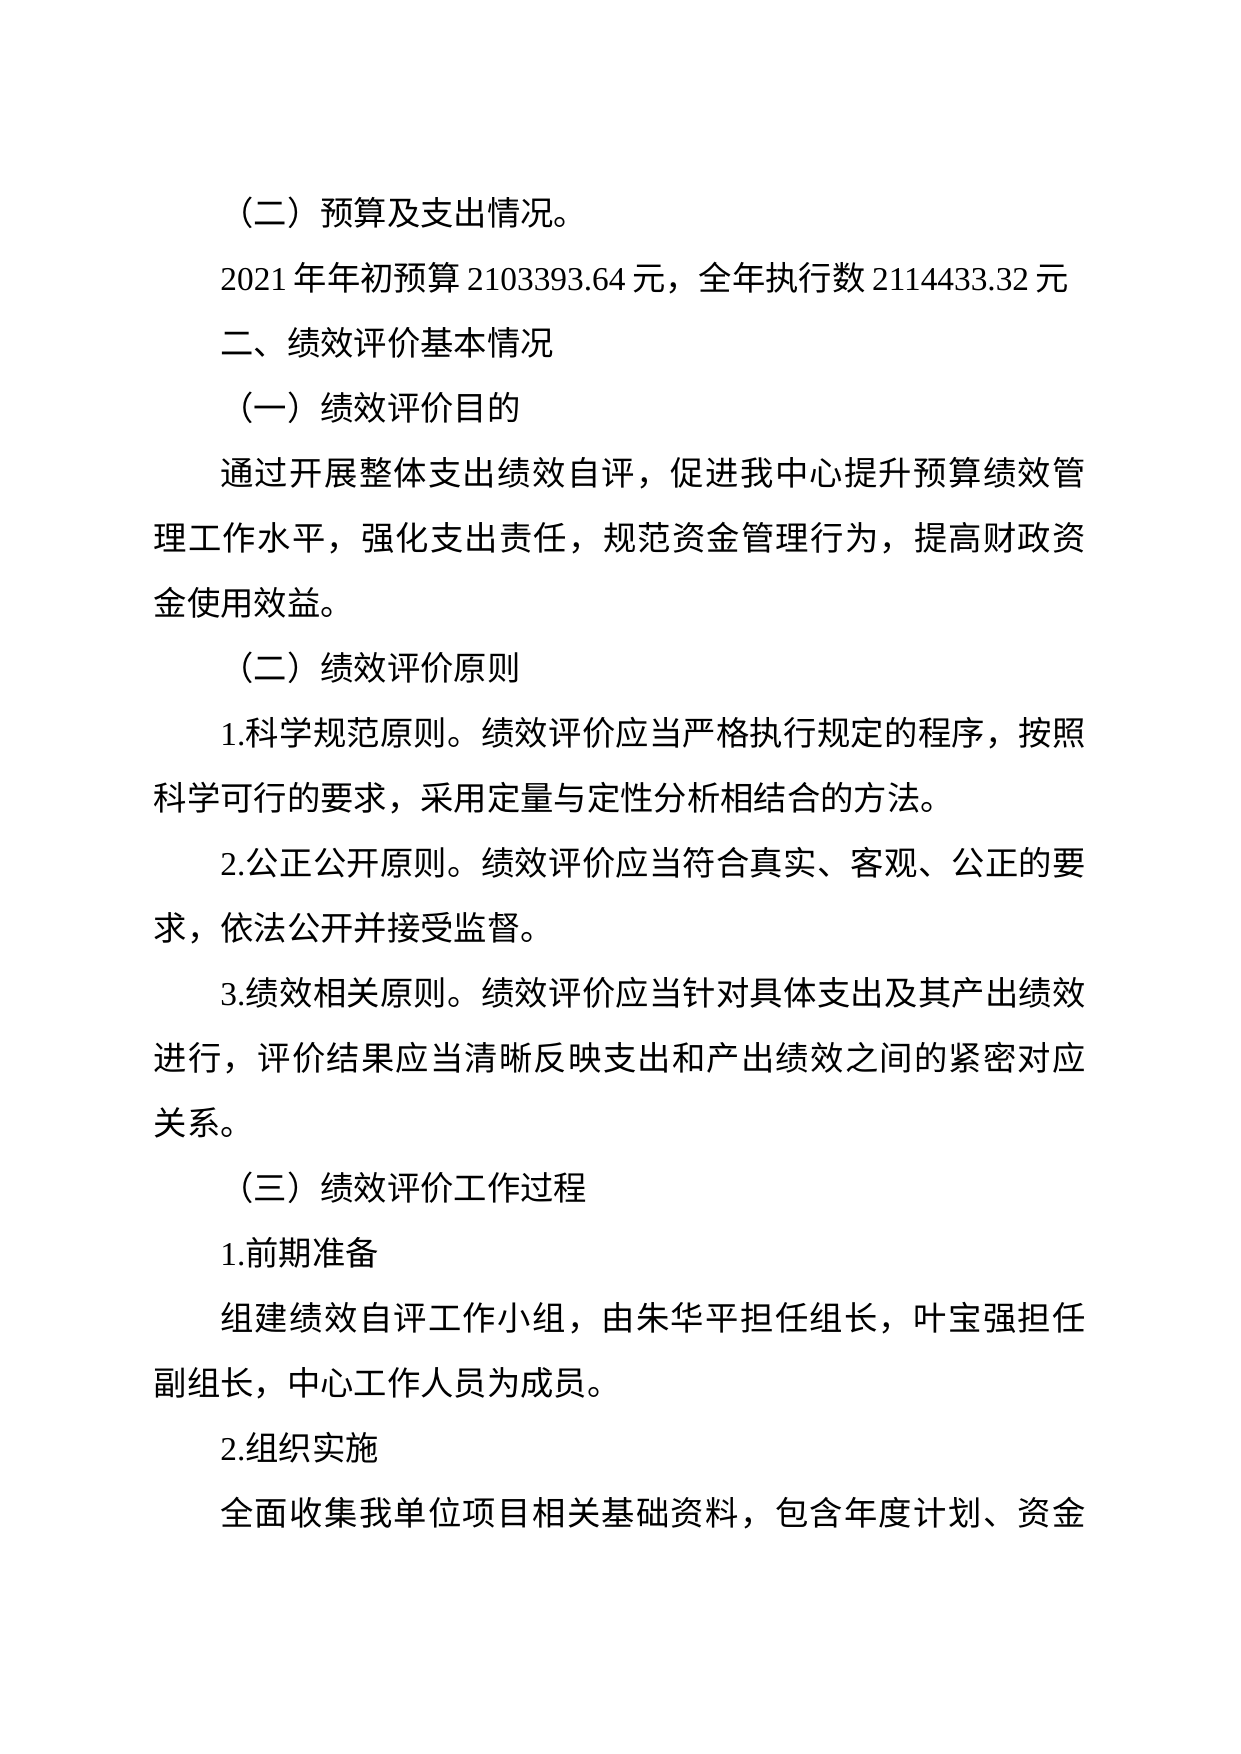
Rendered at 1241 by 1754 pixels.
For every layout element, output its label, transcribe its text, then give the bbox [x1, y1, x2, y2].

text （三）绩效评价工作过程 [153, 1153, 1087, 1218]
text 通过开展整体支出绩效自评，促进我中心提升预算绩效管理工作水平，强化支出责任，规范资金管理行为，提高财政资金使用效益。 [153, 438, 1087, 633]
text 2.组织实施 [153, 1413, 1087, 1478]
text （二）预算及支出情况。 [153, 178, 1087, 243]
text 1.科学规范原则。绩效评价应当严格执行规定的程序，按照科学可行的要求，采用定量与定性分析相结合的方法。 [153, 698, 1087, 828]
text 3.绩效相关原则。绩效评价应当针对具体支出及其产出绩效进行，评价结果应当清晰反映支出和产出绩效之间的紧密对应关系。 [153, 958, 1087, 1153]
text （一）绩效评价目的 [153, 373, 1087, 438]
text 1.前期准备 [153, 1218, 1087, 1283]
text 2.公正公开原则。绩效评价应当符合真实、客观、公正的要求，依法公开并接受监督。 [153, 828, 1087, 958]
text 二、绩效评价基本情况 [153, 308, 1087, 373]
text 组建绩效自评工作小组，由朱华平担任组长，叶宝强担任副组长，中心工作人员为成员。 [153, 1283, 1087, 1413]
text 2021年年初预算2103393.64元，全年执行数2114433.32元 [153, 243, 1087, 308]
text （二）绩效评价原则 [153, 633, 1087, 698]
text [153, 1478, 1087, 1543]
